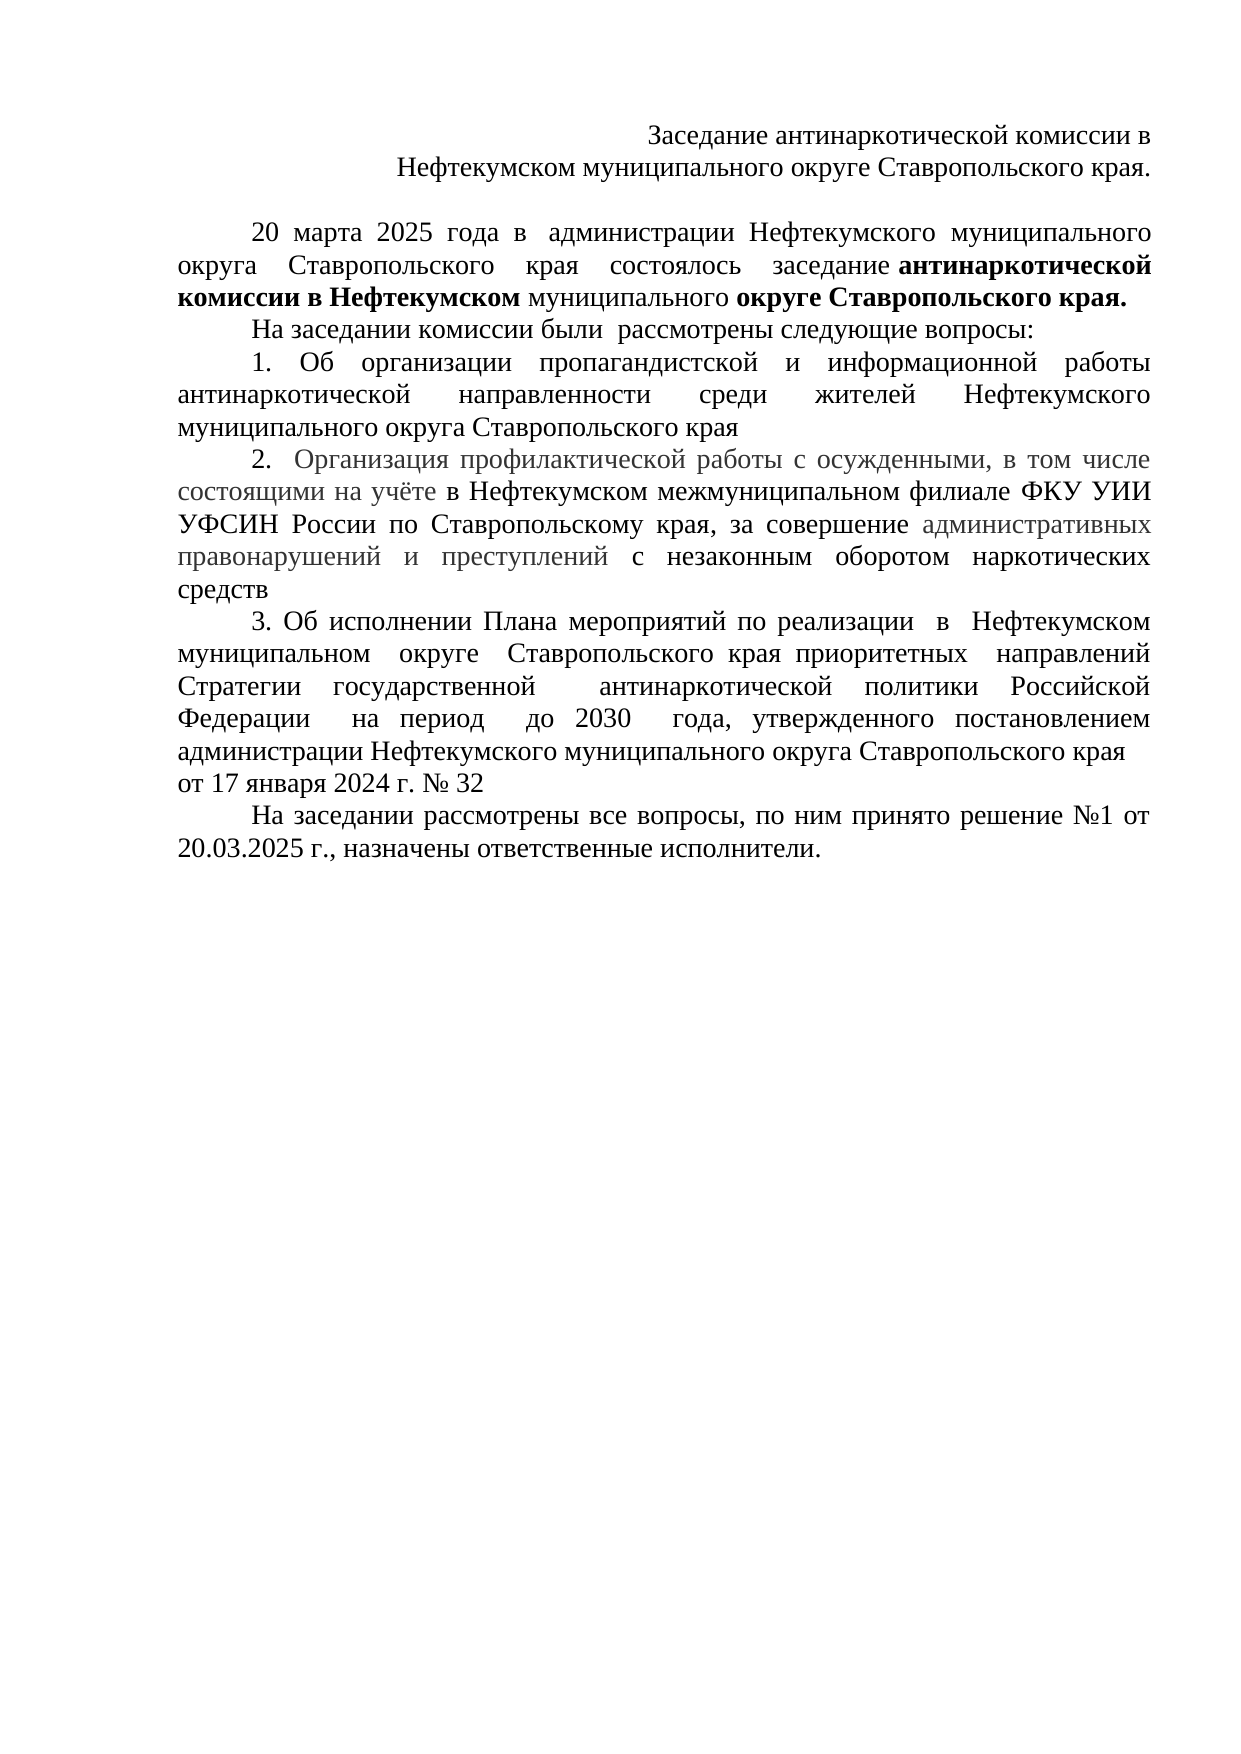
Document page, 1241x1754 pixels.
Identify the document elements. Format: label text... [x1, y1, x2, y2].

text Нефтекумском муниципального округе Ставропольского края. [177, 151, 1152, 183]
text 2. Организация профилактической работы с осужденными, в том числе состоящими на учёте в Нефтекумском межмуниципальном филиале ФКУ УИИ УФСИН России по Ставропольскому края, за совершение административных правонарушений и преступлений с незаконным оборотом наркотических средств [177, 442, 1152, 604]
text 3. Об исполнении Плана мероприятий по реализации в Нефтекумском муниципальном округе Ставропольского края приоритетных направлений Стратегии государственной антинаркотической политики Российской Федерации на период до 2030 года, утвержденного постановлением администрации Нефтекумского муниципального округа Ставропольского края [177, 604, 1152, 766]
text На заседании рассмотрены все вопросы, по ним принято решение №1 от 20.03.2025 г., назначены ответственные исполнители. [177, 798, 1152, 863]
text от 17 января 2024 г. № 32 [177, 766, 1152, 798]
text 20 марта 2025 года в администрации Нефтекумского муниципального округа Ставропольского края состоялось заседание антинаркотической комиссии в Нефтекумском муниципального округе Ставропольского края. [177, 215, 1152, 312]
text На заседании комиссии были рассмотрены следующие вопросы: [177, 312, 1152, 345]
text Заседание антинаркотической комиссии в [177, 118, 1152, 151]
text 1. Об организации пропагандистской и информационной работы антинаркотической направленности среди жителей Нефтекумского муниципального округа Ставропольского края [177, 345, 1152, 442]
